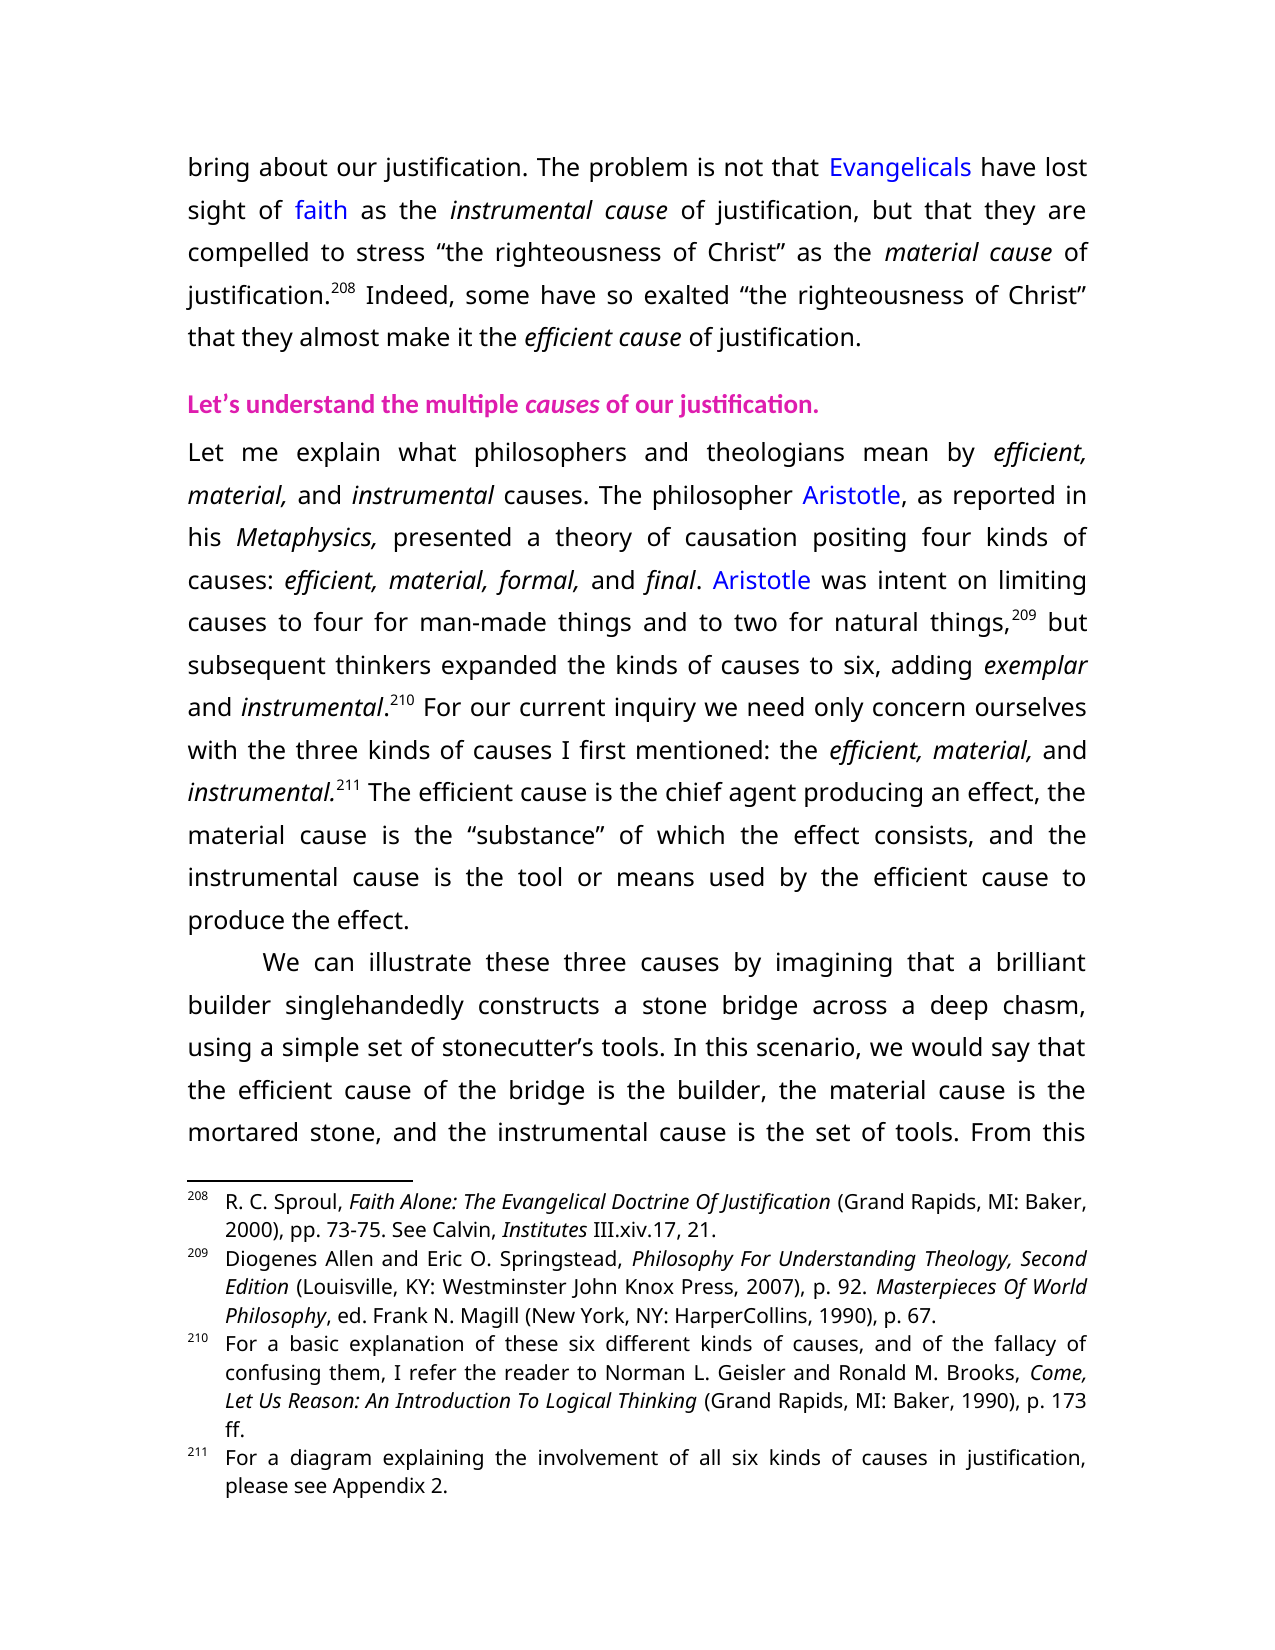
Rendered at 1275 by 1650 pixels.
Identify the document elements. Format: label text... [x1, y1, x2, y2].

subtitle Let’s understand the multiple causes of our justification. [187, 387, 1087, 421]
text We can illustrate these three causes by imagining that a brilliant builder singlehandedly constructs a stone bridge across a deep chasm, using a simple set of stonecutter’s tools. In this scenario, we would say that the efficient cause of the bridge is the builder, the material cause is the mortared stone, and the instrumental cause is the set of tools. From this illustration, we can now observe several truths. First, we see that the builder, the stone and the tools all cause the bridge, and yet these simultaneous causes are distinct from one another. We also note that the tools couldn’t build the [[@Page:88]]bridge by themselves; they were entirely dependent on the builder for their efficacy. Finally, we also observe that while the bridge is properly called a bridge, it consists of something other than a bridge, namely, mortared stone. [187, 945, 1087, 1149]
text Nevertheless, theologians sometimes de-emphasize faith in order to accentuate “the righteousness of Christ.” Does this mean that Evangelicals [[@Page:87]]are departing from the principle of justification by faith? Not at all. Justification by faith remains a bedrock doctrine for Reformed theologians and all of today’s Evangelicals. The problem has to do with the different kinds of causes (which I will define in the next paragraph) that bring about our justification. The problem is not that Evangelicals have lost sight of faith as the instrumental cause of justification, but that they are compelled to stress “the righteousness of Christ” as the material cause of justification. Indeed, some have so exalted “the righteousness of Christ” that they almost make it the efficient cause of justification. [187, 150, 1087, 354]
text Let me explain what philosophers and theologians mean by efficient, material, and instrumental causes. The philosopher Aristotle, as reported in his Metaphysics, presented a theory of causation positing four kinds of causes: efficient, material, formal, and final. Aristotle was intent on limiting causes to four for man-made things and to two for natural things, but subsequent thinkers expanded the kinds of causes to six, adding exemplar and instrumental. For our current inquiry we need only concern ourselves with the three kinds of causes I first mentioned: the efficient, material, and instrumental. The efficient cause is the chief agent producing an effect, the material cause is the “substance” of which the effect consists, and the instrumental cause is the tool or means used by the efficient cause to produce the effect. [187, 435, 1087, 937]
